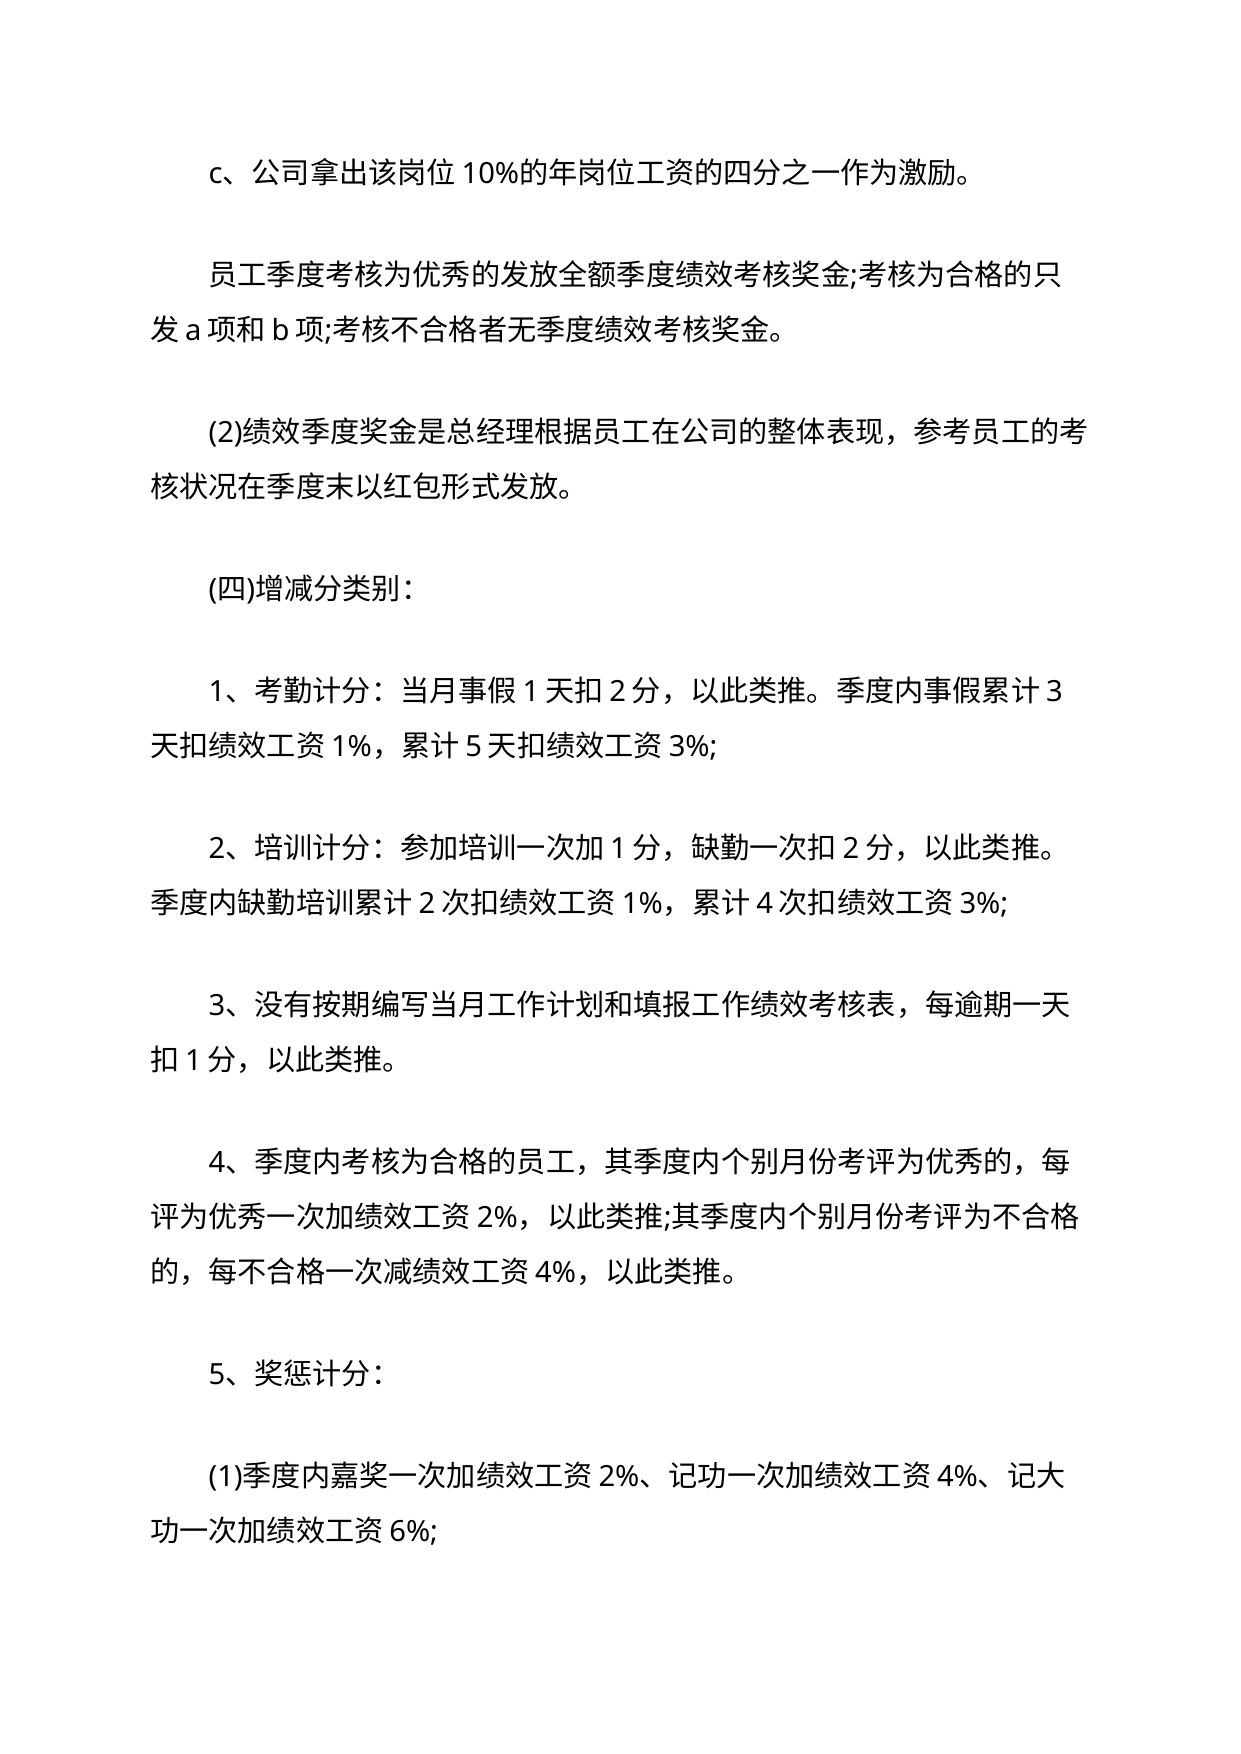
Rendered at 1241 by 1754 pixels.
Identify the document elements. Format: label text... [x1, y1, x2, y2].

text 4、季度内考核为合格的员工，其季度内个别月份考评为优秀的，每评为优秀一次加绩效工资2%，以此类推;其季度内个别月份考评为不合格的，每不合格一次减绩效工资4%，以此类推。 [150, 1139, 1090, 1291]
text (四)增减分类别： [150, 566, 1090, 608]
text 3、没有按期编写当月工作计划和填报工作绩效考核表，每逾期一天扣1分，以此类推。 [150, 982, 1090, 1079]
text (1)季度内嘉奖一次加绩效工资2%、记功一次加绩效工资4%、记大功一次加绩效工资6%; [150, 1453, 1090, 1550]
text 1、考勤计分：当月事假1天扣2分，以此类推。季度内事假累计3天扣绩效工资1%，累计5天扣绩效工资3%; [150, 668, 1090, 765]
text (2)绩效季度奖金是总经理根据员工在公司的整体表现，参考员工的考核状况在季度末以红包形式发放。 [150, 409, 1090, 506]
text 员工季度考核为优秀的发放全额季度绩效考核奖金;考核为合格的只发a项和b项;考核不合格者无季度绩效考核奖金。 [150, 252, 1090, 349]
text c、公司拿出该岗位10%的年岗位工资的四分之一作为激励。 [150, 150, 1090, 192]
text 2、培训计分：参加培训一次加1分，缺勤一次扣2分，以此类推。季度内缺勤培训累计2次扣绩效工资1%，累计4次扣绩效工资3%; [150, 825, 1090, 922]
text 5、奖惩计分： [150, 1351, 1090, 1393]
